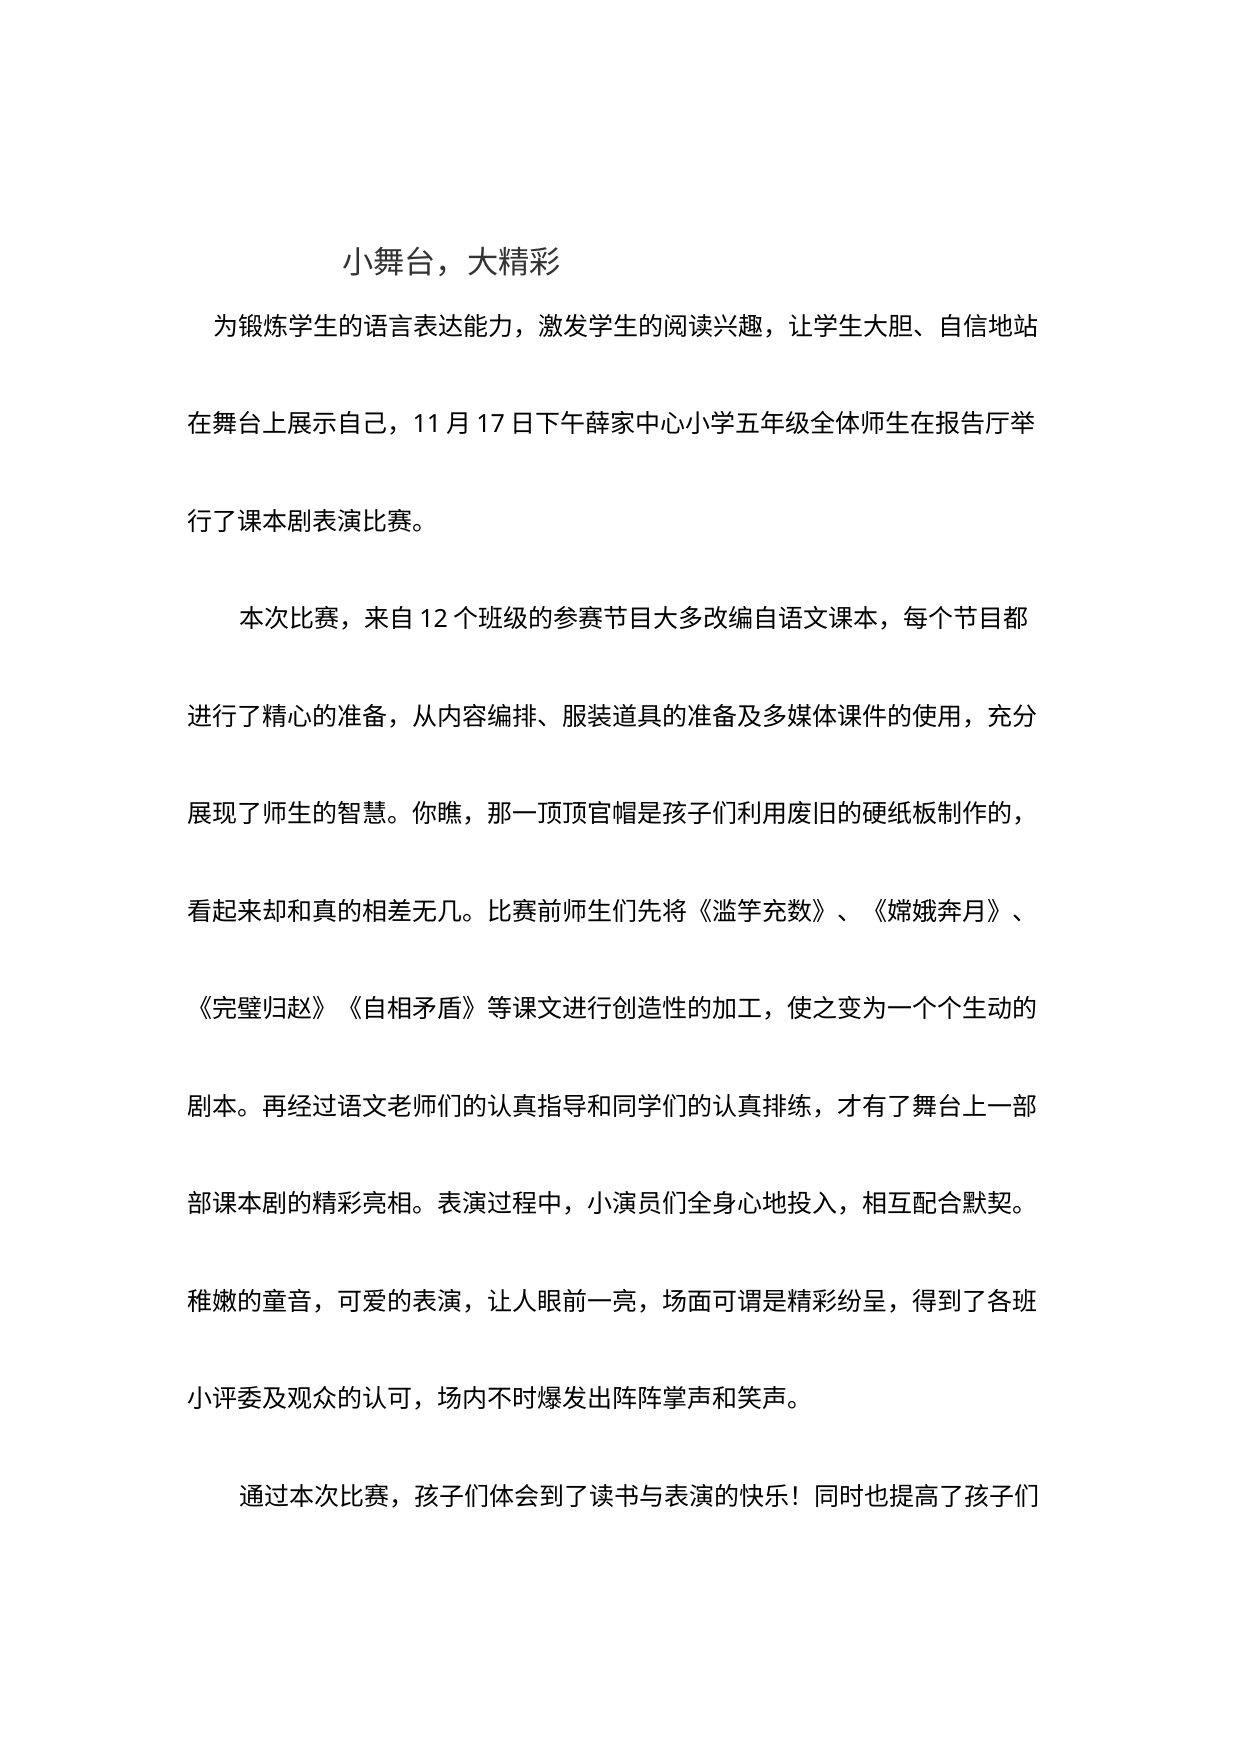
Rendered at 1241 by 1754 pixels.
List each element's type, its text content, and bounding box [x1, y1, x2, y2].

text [187, 292, 1053, 1527]
text 小舞台，大精彩 [187, 227, 1053, 292]
